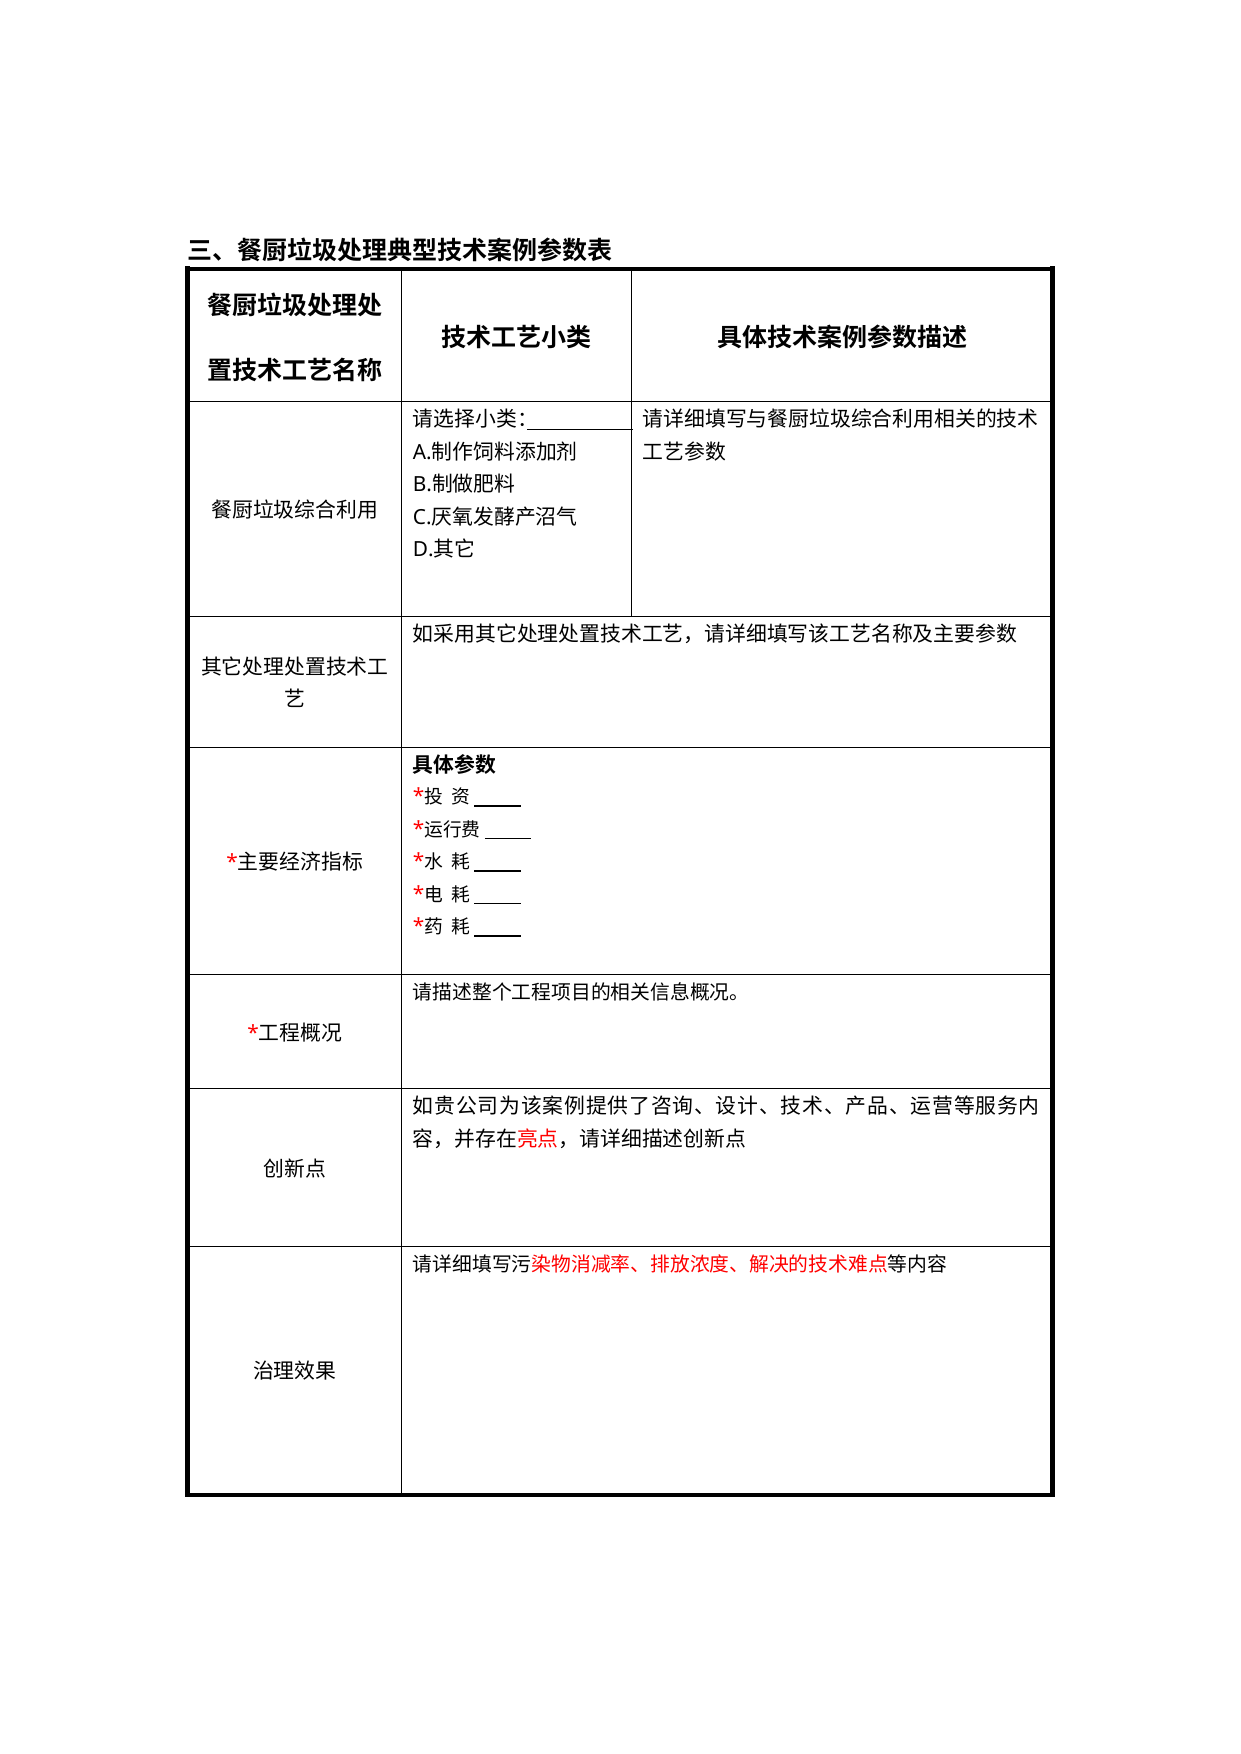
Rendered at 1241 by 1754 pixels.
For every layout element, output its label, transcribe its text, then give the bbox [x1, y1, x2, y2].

table_header 餐厨垃圾处理处置技术工艺名称 [190, 271, 401, 401]
table_cell 餐厨垃圾综合利用 [190, 402, 401, 616]
table_cell 创新点 [190, 1089, 401, 1246]
table_cell 其它处理处置技术工艺 [190, 617, 401, 746]
table_cell 如采用其它处理处置技术工艺，请详细填写该工艺名称及主要参数 [402, 617, 1050, 746]
table_cell *主要经济指标 [190, 748, 401, 974]
table_cell 请详细填写污染物消减率、排放浓度、解决的技术难点等内容 [402, 1247, 1050, 1493]
table_cell 治理效果 [190, 1247, 401, 1493]
table_header 具体技术案例参数描述 [632, 271, 1050, 401]
table_cell 请描述整个工程项目的相关信息概况。 [402, 975, 1050, 1088]
table_cell *工程概况 [190, 975, 401, 1088]
table_cell 具体参数 *投 资 *运行费 *水 耗 *电 耗 *药 耗 [402, 748, 1050, 974]
table_cell 如贵公司为该案例提供了咨询、设计、技术、产品、运营等服务内容，并存在亮点，请详细描述创新点 [402, 1089, 1050, 1246]
table_header 技术工艺小类 [402, 271, 631, 401]
table_cell 请详细填写与餐厨垃圾综合利用相关的技术工艺参数 [632, 402, 1050, 616]
table_cell 请选择小类： A.制作饲料添加剂 B.制做肥料 C.厌氧发酵产沼气 D.其它 [402, 402, 631, 616]
text 三、餐厨垃圾处理典型技术案例参数表 [187, 230, 1053, 266]
